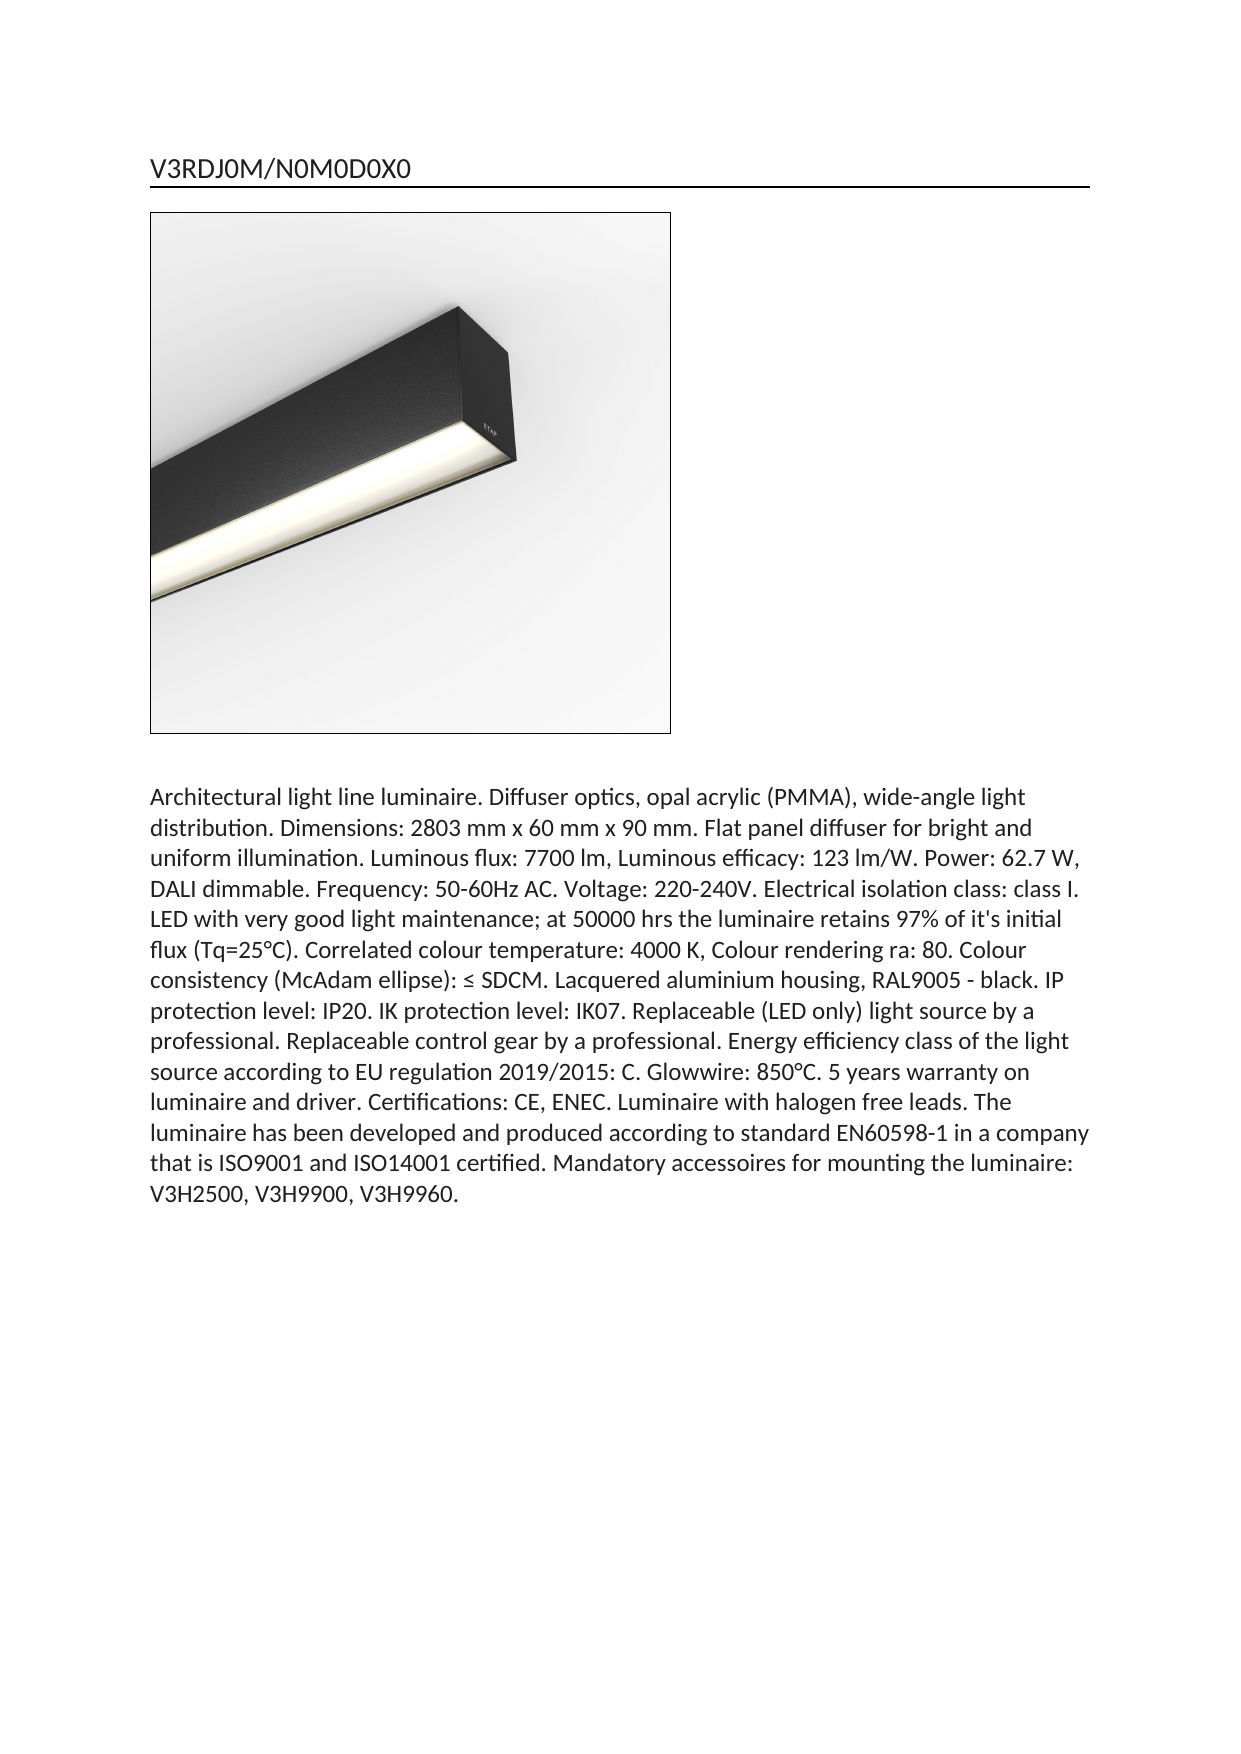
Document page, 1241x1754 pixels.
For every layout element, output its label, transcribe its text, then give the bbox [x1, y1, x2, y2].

text Architectural light line luminaire. Diffuser optics, opal acrylic (PMMA), wide-angle light distribution. Dimensions: 2803 mm x 60 mm x 90 mm. Flat panel diffuser for bright and uniform illumination. Luminous flux: 7700 lm, Luminous efficacy: 123 lm/W. Power: 62.7 W, DALI dimmable. Frequency: 50-60Hz AC. Voltage: 220-240V. Electrical isolation class: class I. LED with very good light maintenance; at 50000 hrs the luminaire retains 97% of it's initial flux (Tq=25°C). Correlated colour temperature: 4000 K, Colour rendering ra: 80. Colour consistency (McAdam ellipse): ≤ SDCM. Lacquered aluminium housing, RAL9005 - black. IP protection level: IP20. IK protection level: IK07. Replaceable (LED only) light source by a professional. Replaceable control gear by a professional. Energy efficiency class of the light source according to EU regulation 2019/2015: C. Glowwire: 850°C. 5 years warranty on luminaire and driver. Certifications: CE, ENEC. Luminaire with halogen free leads. The luminaire has been developed and produced according to standard EN60598-1 in a company that is ISO9001 and ISO14001 certified. Mandatory accessoires for mounting the luminaire: V3H2500, V3H9900, V3H9960. [150, 781, 1090, 1208]
text V3RDJ0M/N0M0D0X0 [150, 150, 1090, 186]
picture [151, 213, 670, 733]
